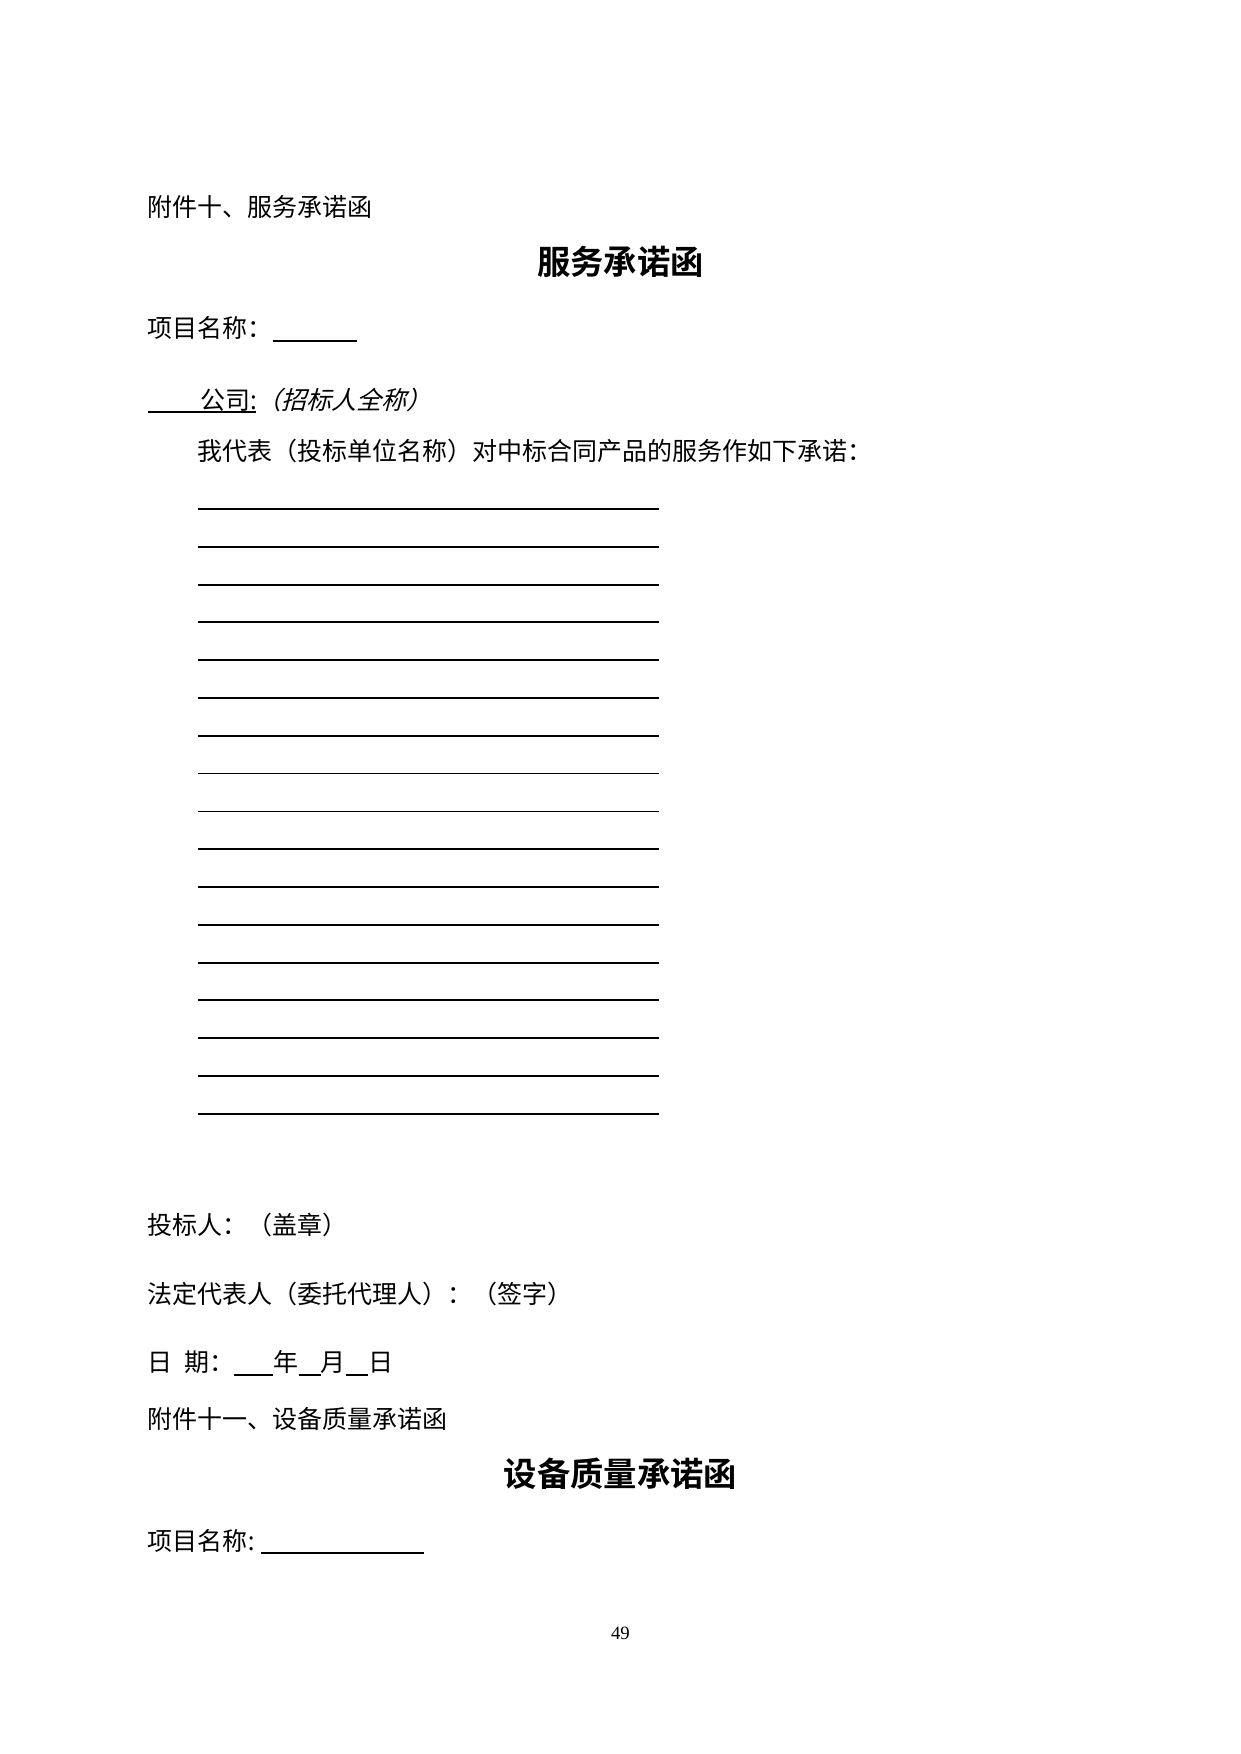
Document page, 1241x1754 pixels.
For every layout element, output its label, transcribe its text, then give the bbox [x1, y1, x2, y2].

text 我代表（投标单位名称）对中标合同产品的服务作如下承诺： [148, 431, 1092, 467]
text 设备质量承诺函 [148, 1448, 1092, 1496]
text 公司:（招标人全称） [148, 371, 1092, 419]
text 服务承诺函 [148, 236, 1092, 284]
text 项目名称： [148, 309, 1092, 345]
subtitle 附件十一、设备质量承诺函 [148, 1398, 1092, 1436]
text 法定代表人（委托代理人）：（签字） [148, 1248, 1092, 1317]
text 投标人：（盖章） [148, 1179, 1092, 1248]
text 日 期： 年 月 日 [148, 1317, 1092, 1386]
subtitle 附件十、服务承诺函 [148, 186, 1092, 223]
text 项目名称: [148, 1521, 1092, 1557]
